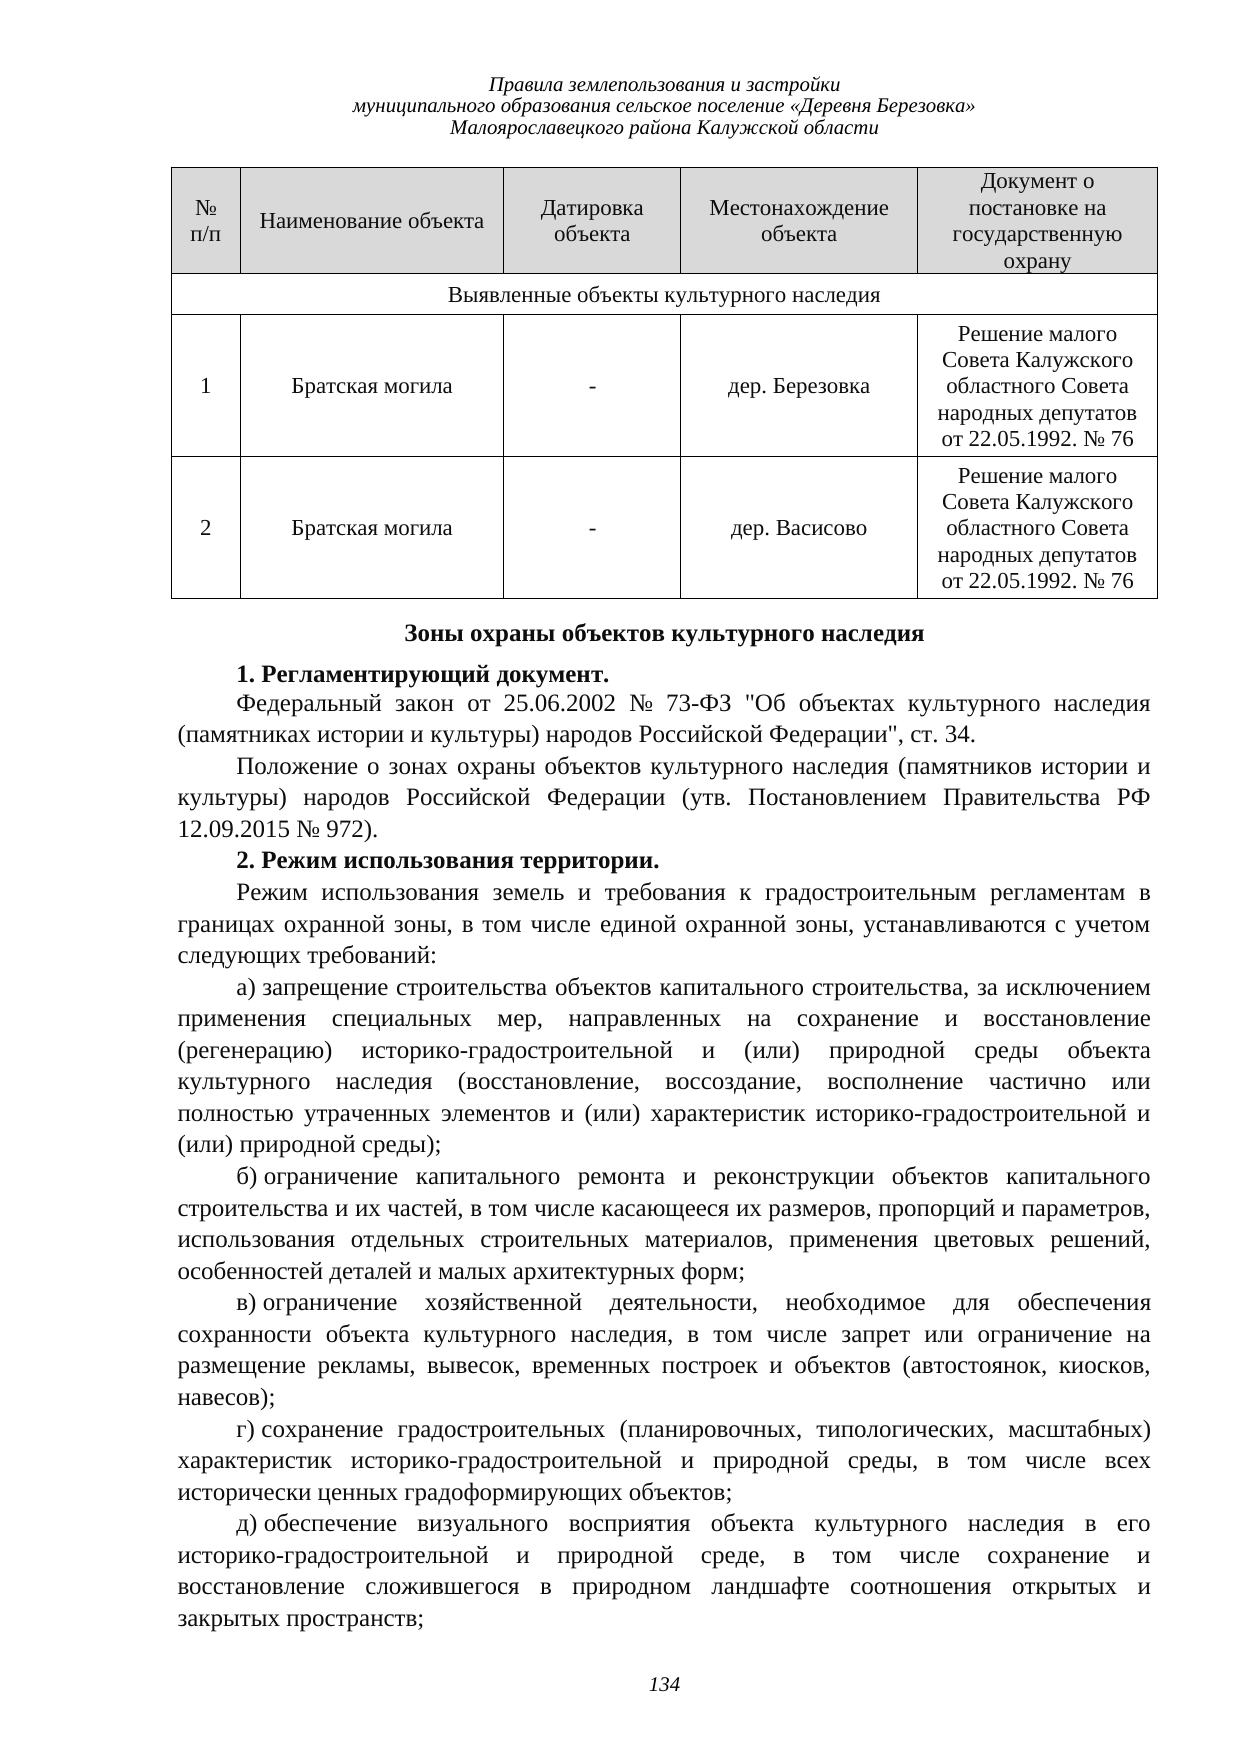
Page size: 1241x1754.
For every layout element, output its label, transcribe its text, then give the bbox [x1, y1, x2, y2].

text в) ограничение хозяйственной деятельности, необходимое для обеспечения сохранности объекта культурного наследия, в том числе запрет или ограничение на размещение рекламы, вывесок, временных построек и объектов (автостоянок, киосков, навесов); [177, 1287, 1152, 1411]
text д) обеспечение визуального восприятия объекта культурного наследия в его историко-градостроительной и природной среде, в том числе сохранение и восстановление сложившегося в природном ландшафте соотношения открытых и закрытых пространств; [177, 1508, 1152, 1632]
text 2. Режим использования территории. [177, 846, 1152, 874]
text Зоны охраны объектов культурного наследия [177, 618, 1152, 646]
text Режим использования земель и требования к градостроительным регламентам в границах охранной зоны, в том числе единой охранной зоны, устанавливаются с учетом следующих требований: [177, 877, 1152, 969]
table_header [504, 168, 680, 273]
text б) ограничение капитального ремонта и реконструкции объектов капитального строительства и их частей, в том числе касающееся их размеров, пропорций и параметров, использования отдельных строительных материалов, применения цветовых решений, особенностей деталей и малых архитектурных форм; [177, 1161, 1152, 1284]
text Положение о зонах охраны объектов культурного наследия (памятников истории и культуры) народов Российской Федерации (утв. Постановлением Правительства РФ 12.09.2015 № 972). [177, 751, 1152, 843]
text 1. Регламентирующий документ. [177, 659, 1152, 688]
text Федеральный закон от 25.06.2002 № 73-ФЗ "Об объектах культурного наследия (памятниках истории и культуры) народов Российской Федерации", ст. 34. [177, 688, 1152, 748]
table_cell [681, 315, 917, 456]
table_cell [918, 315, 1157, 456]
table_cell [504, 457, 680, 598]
text а) запрещение строительства объектов капитального строительства, за исключением применения специальных мер, направленных на сохранение и восстановление (регенерацию) историко-градостроительной и (или) природной среды объекта культурного наследия (восстановление, воссоздание, восполнение частично или полностью утраченных элементов и (или) характеристик историко-градостроительной и (или) природной среды); [177, 972, 1152, 1158]
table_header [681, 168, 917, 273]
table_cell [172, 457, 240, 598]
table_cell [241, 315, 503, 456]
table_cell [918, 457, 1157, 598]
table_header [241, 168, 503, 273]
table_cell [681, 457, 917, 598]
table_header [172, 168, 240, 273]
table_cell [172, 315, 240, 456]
text г) сохранение градостроительных (планировочных, типологических, масштабных) характеристик историко-градостроительной и природной среды, в том числе всех исторически ценных градоформирующих объектов; [177, 1414, 1152, 1506]
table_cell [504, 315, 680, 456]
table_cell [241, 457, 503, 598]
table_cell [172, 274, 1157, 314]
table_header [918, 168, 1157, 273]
